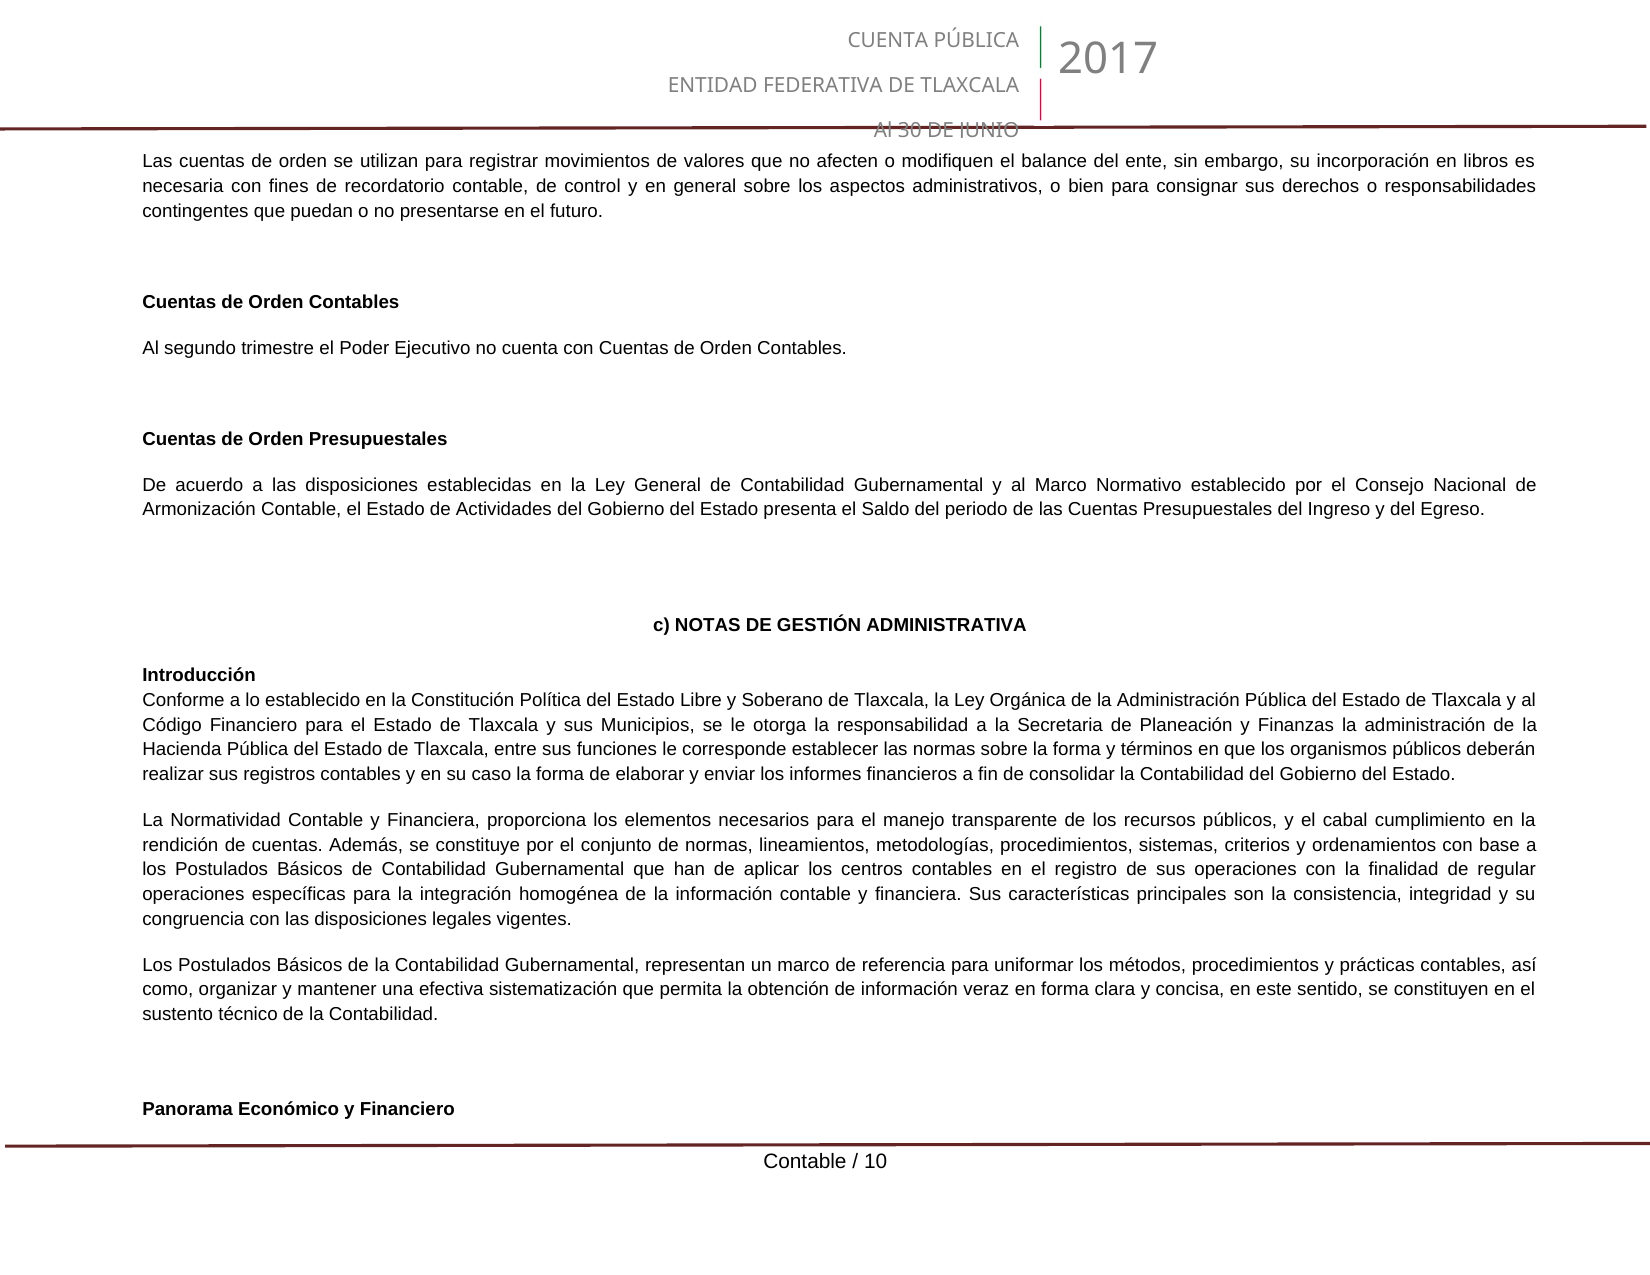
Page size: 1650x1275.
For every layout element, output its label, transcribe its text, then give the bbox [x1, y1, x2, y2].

text De acuerdo a las disposiciones establecidas en la Ley General de Contabilidad Gubernamental y al Marco Normativo establecido por el Consejo Nacional de Armonización Contable, el Estado de Actividades del Gobierno del Estado presenta el Saldo del periodo de las Cuentas Presupuestales del Ingreso y del Egreso. [142, 473, 1537, 520]
text Panorama Económico y Financiero [142, 1098, 1537, 1120]
picture [1034, 13, 1054, 126]
text Conforme a lo establecido en la Constitución Política del Estado Libre y Soberano de Tlaxcala, la Ley Orgánica de la Administración Pública del Estado de Tlaxcala y al Código Financiero para el Estado de Tlaxcala y sus Municipios, se le otorga la responsabilidad a la Secretaria de Planeación y Finanzas la administración de la Hacienda Pública del Estado de Tlaxcala, entre sus funciones le corresponde establecer las normas sobre la forma y términos en que los organismos públicos deberán realizar sus registros contables y en su caso la forma de elaborar y enviar los informes financieros a fin de consolidar la Contabilidad del Gobierno del Estado. [142, 688, 1537, 784]
text Cuentas de Orden Contables [142, 291, 1537, 312]
text Introducción [142, 664, 1537, 685]
text Las cuentas de orden se utilizan para registrar movimientos de valores que no afecten o modifiquen el balance del ente, sin embargo, su incorporación en libros es necesaria con fines de recordatorio contable, de control y en general sobre los aspectos administrativos, o bien para consignar sus derechos o responsabilidades contingentes que puedan o no presentarse en el futuro. [142, 150, 1537, 221]
text Al segundo trimestre el Poder Ejecutivo no cuenta con Cuentas de Orden Contables. [142, 336, 1537, 358]
text Los Postulados Básicos de la Contabilidad Gubernamental, representan un marco de referencia para uniformar los métodos, procedimientos y prácticas contables, así como, organizar y mantener una efectiva sistematización que permita la obtención de información veraz en forma clara y concisa, en este sentido, se constituyen en el sustento técnico de la Contabilidad. [142, 953, 1537, 1024]
text c) NOTAS DE GESTIÓN ADMINISTRATIVA [142, 614, 1537, 636]
text Cuentas de Orden Presupuestales [142, 428, 1537, 449]
text La Normatividad Contable y Financiera, proporciona los elementos necesarios para el manejo transparente de los recursos públicos, y el cabal cumplimiento en la rendición de cuentas. Además, se constituye por el conjunto de normas, lineamientos, metodologías, procedimientos, sistemas, criterios y ordenamientos con base a los Postulados Básicos de Contabilidad Gubernamental que han de aplicar los centros contables en el registro de sus operaciones con la finalidad de regular operaciones específicas para la integración homogénea de la información contable y financiera. Sus características principales son la consistencia, integridad y su congruencia con las disposiciones legales vigentes. [142, 808, 1537, 929]
